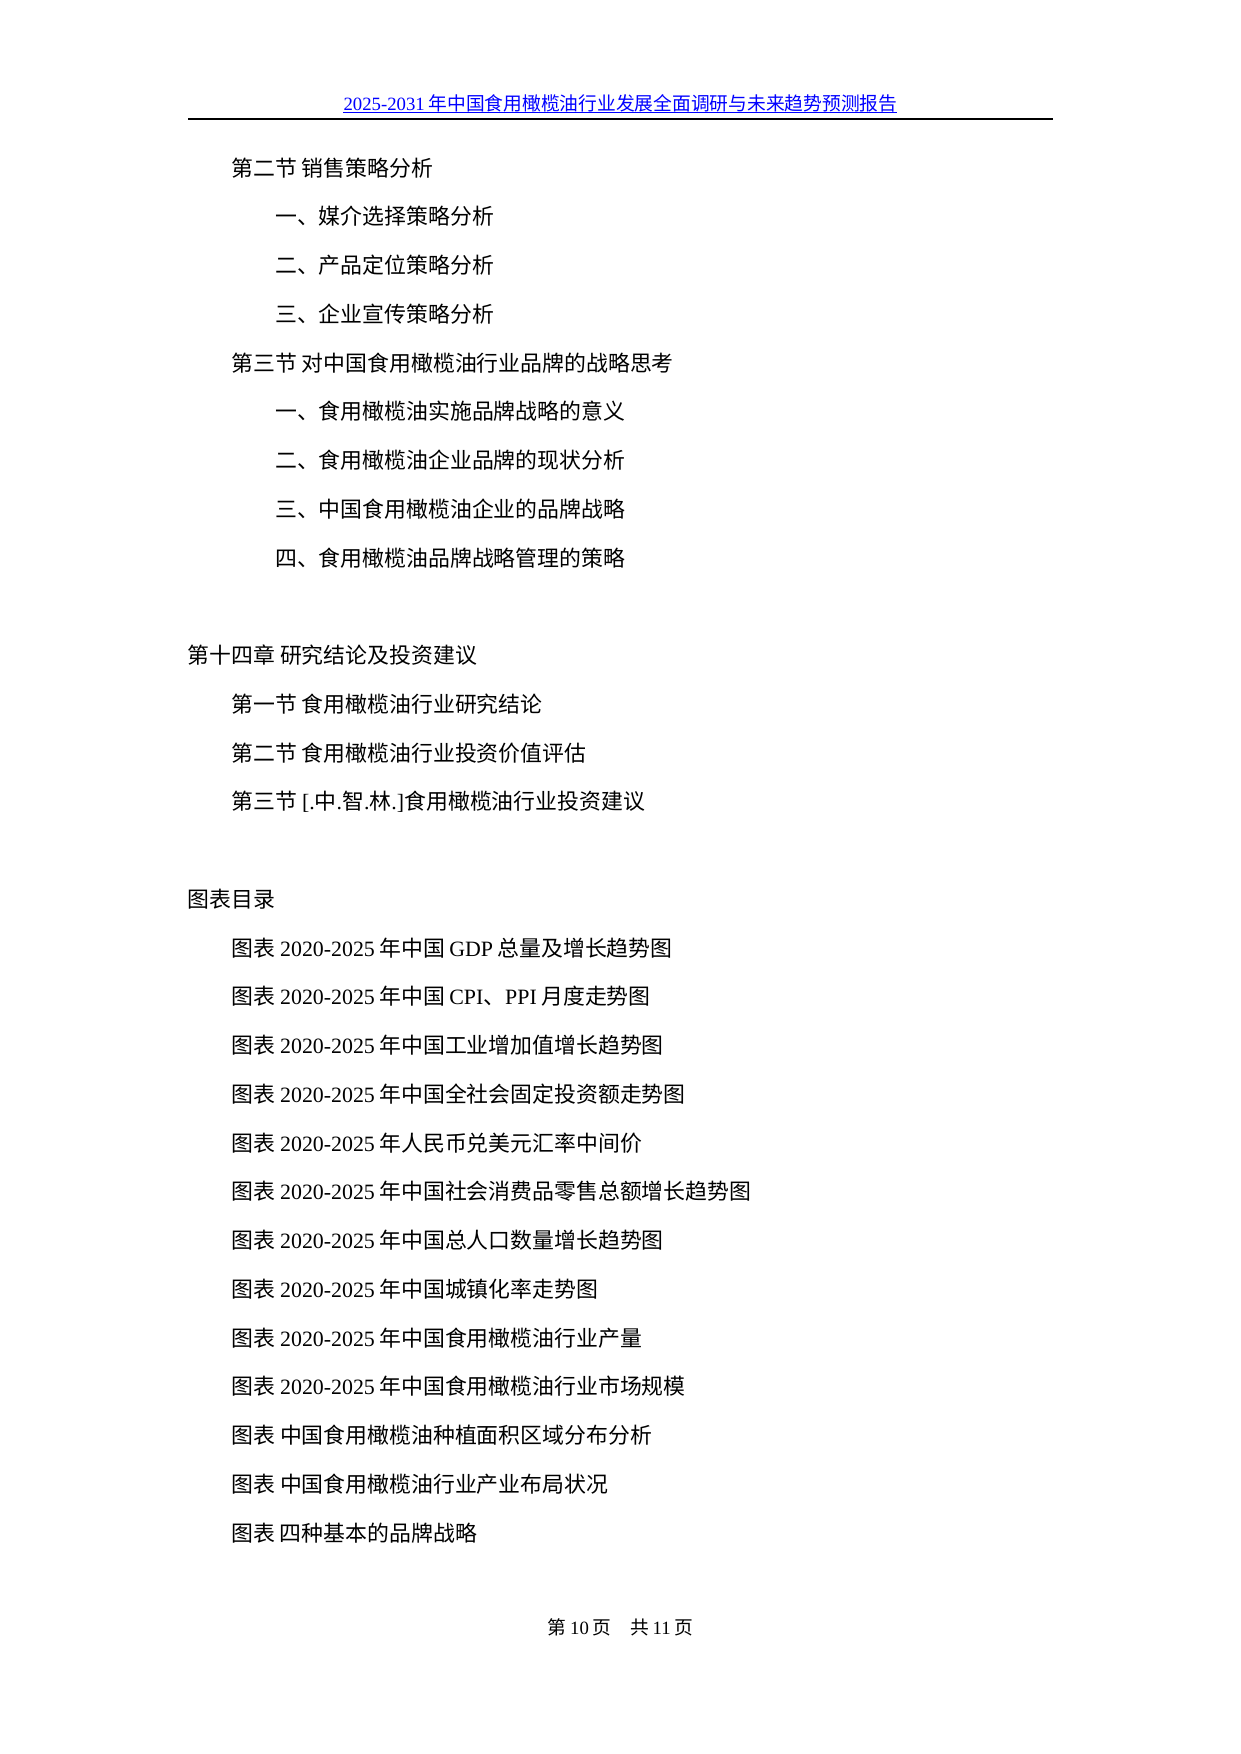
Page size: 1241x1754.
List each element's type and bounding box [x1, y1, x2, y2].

text [187, 150, 1053, 1548]
